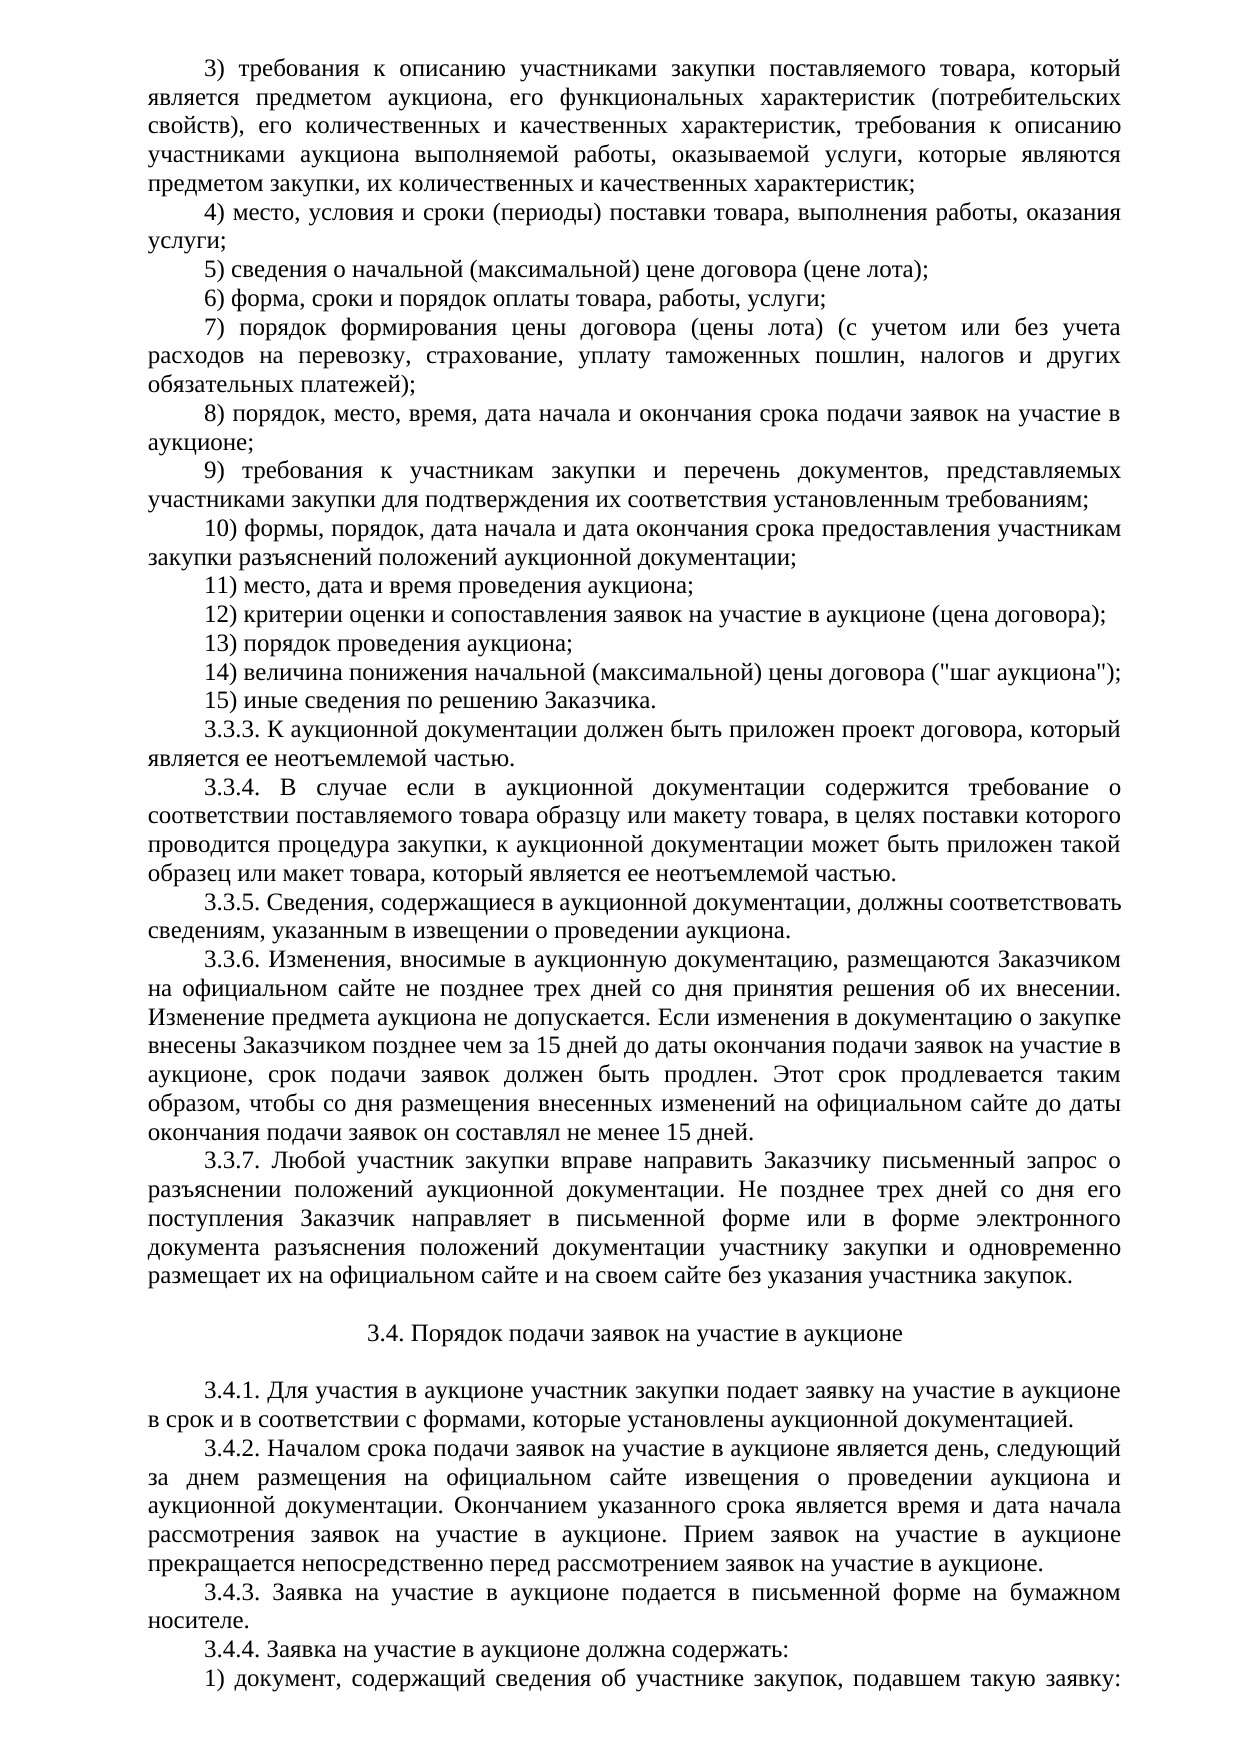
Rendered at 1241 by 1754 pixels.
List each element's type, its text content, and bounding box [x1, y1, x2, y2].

text 3.3.5. Сведения, содержащиеся в аукционной документации, должны соответствовать сведениям, указанным в извещении о проведении аукциона. [148, 887, 1122, 944]
text 9) требования к участникам закупки и перечень документов, представляемых участниками закупки для подтверждения их соответствия установленным требованиям; [148, 456, 1122, 513]
text 3.4. Порядок подачи заявок на участие в аукционе [148, 1318, 1122, 1347]
text 5) сведения о начальной (максимальной) цене договора (цене лота); [148, 254, 1122, 283]
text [148, 1663, 1122, 1692]
text 3.3.6. Изменения, вносимые в аукционную документацию, размещаются Заказчиком на официальном сайте не позднее трех дней со дня принятия решения об их внесении. Изменение предмета аукциона не допускается. Если изменения в документацию о закупке внесены Заказчиком позднее чем за 15 дней до даты окончания подачи заявок на участие в аукционе, срок подачи заявок должен быть продлен. Этот срок продлевается таким образом, чтобы со дня размещения внесенных изменений на официальном сайте до даты окончания подачи заявок он составлял не менее 15 дней. [148, 944, 1122, 1146]
text 6) форма, сроки и порядок оплаты товара, работы, услуги; [148, 283, 1122, 312]
text 10) формы, порядок, дата начала и дата окончания срока предоставления участникам закупки разъяснений положений аукционной документации; [148, 513, 1122, 571]
text 13) порядок проведения аукциона; [148, 628, 1122, 657]
text 4) место, условия и сроки (периоды) поставки товара, выполнения работы, оказания услуги; [148, 197, 1122, 254]
text 14) величина понижения начальной (максимальной) цены договора ("шаг аукциона"); [148, 657, 1122, 686]
text 3.4.2. Началом срока подачи заявок на участие в аукционе является день, следующий за днем размещения на официальном сайте извещения о проведении аукциона и аукционной документации. Окончанием указанного срока является время и дата начала рассмотрения заявок на участие в аукционе. Прием заявок на участие в аукционе прекращается непосредственно перед рассмотрением заявок на участие в аукционе. [148, 1433, 1122, 1577]
text 3.4.3. Заявка на участие в аукционе подается в письменной форме на бумажном носителе. [148, 1577, 1122, 1634]
text 12) критерии оценки и сопоставления заявок на участие в аукционе (цена договора); [148, 599, 1122, 628]
text 3.3.4. В случае если в аукционной документации содержится требование о соответствии поставляемого товара образцу или макету товара, в целях поставки которого проводится процедура закупки, к аукционной документации может быть приложен такой образец или макет товара, который является ее неотъемлемой частью. [148, 772, 1122, 887]
text 3.4.4. Заявка на участие в аукционе должна содержать: [148, 1634, 1122, 1663]
text 8) порядок, место, время, дата начала и окончания срока подачи заявок на участие в аукционе; [148, 398, 1122, 456]
text 3.3.3. К аукционной документации должен быть приложен проект договора, который является ее неотъемлемой частью. [148, 714, 1122, 772]
text 7) порядок формирования цены договора (цены лота) (с учетом или без учета расходов на перевозку, страхование, уплату таможенных пошлин, налогов и других обязательных платежей); [148, 312, 1122, 398]
text 3) требования к описанию участниками закупки поставляемого товара, который является предметом аукциона, его функциональных характеристик (потребительских свойств), его количественных и качественных характеристик, требования к описанию участниками аукциона выполняемой работы, оказываемой услуги, которые являются предметом закупки, их количественных и качественных характеристик; [148, 53, 1122, 197]
text 3.4.1. Для участия в аукционе участник закупки подает заявку на участие в аукционе в срок и в соответствии с формами, которые установлены аукционной документацией. [148, 1376, 1122, 1433]
text 3.3.7. Любой участник закупки вправе направить Заказчику письменный запрос о разъяснении положений аукционной документации. Не позднее трех дней со дня его поступления Заказчик направляет в письменной форме или в форме электронного документа разъяснения положений документации участнику закупки и одновременно размещает их на официальном сайте и на своем сайте без указания участника закупок. [148, 1146, 1122, 1289]
text 15) иные сведения по решению Заказчика. [148, 686, 1122, 714]
text 11) место, дата и время проведения аукциона; [148, 571, 1122, 599]
